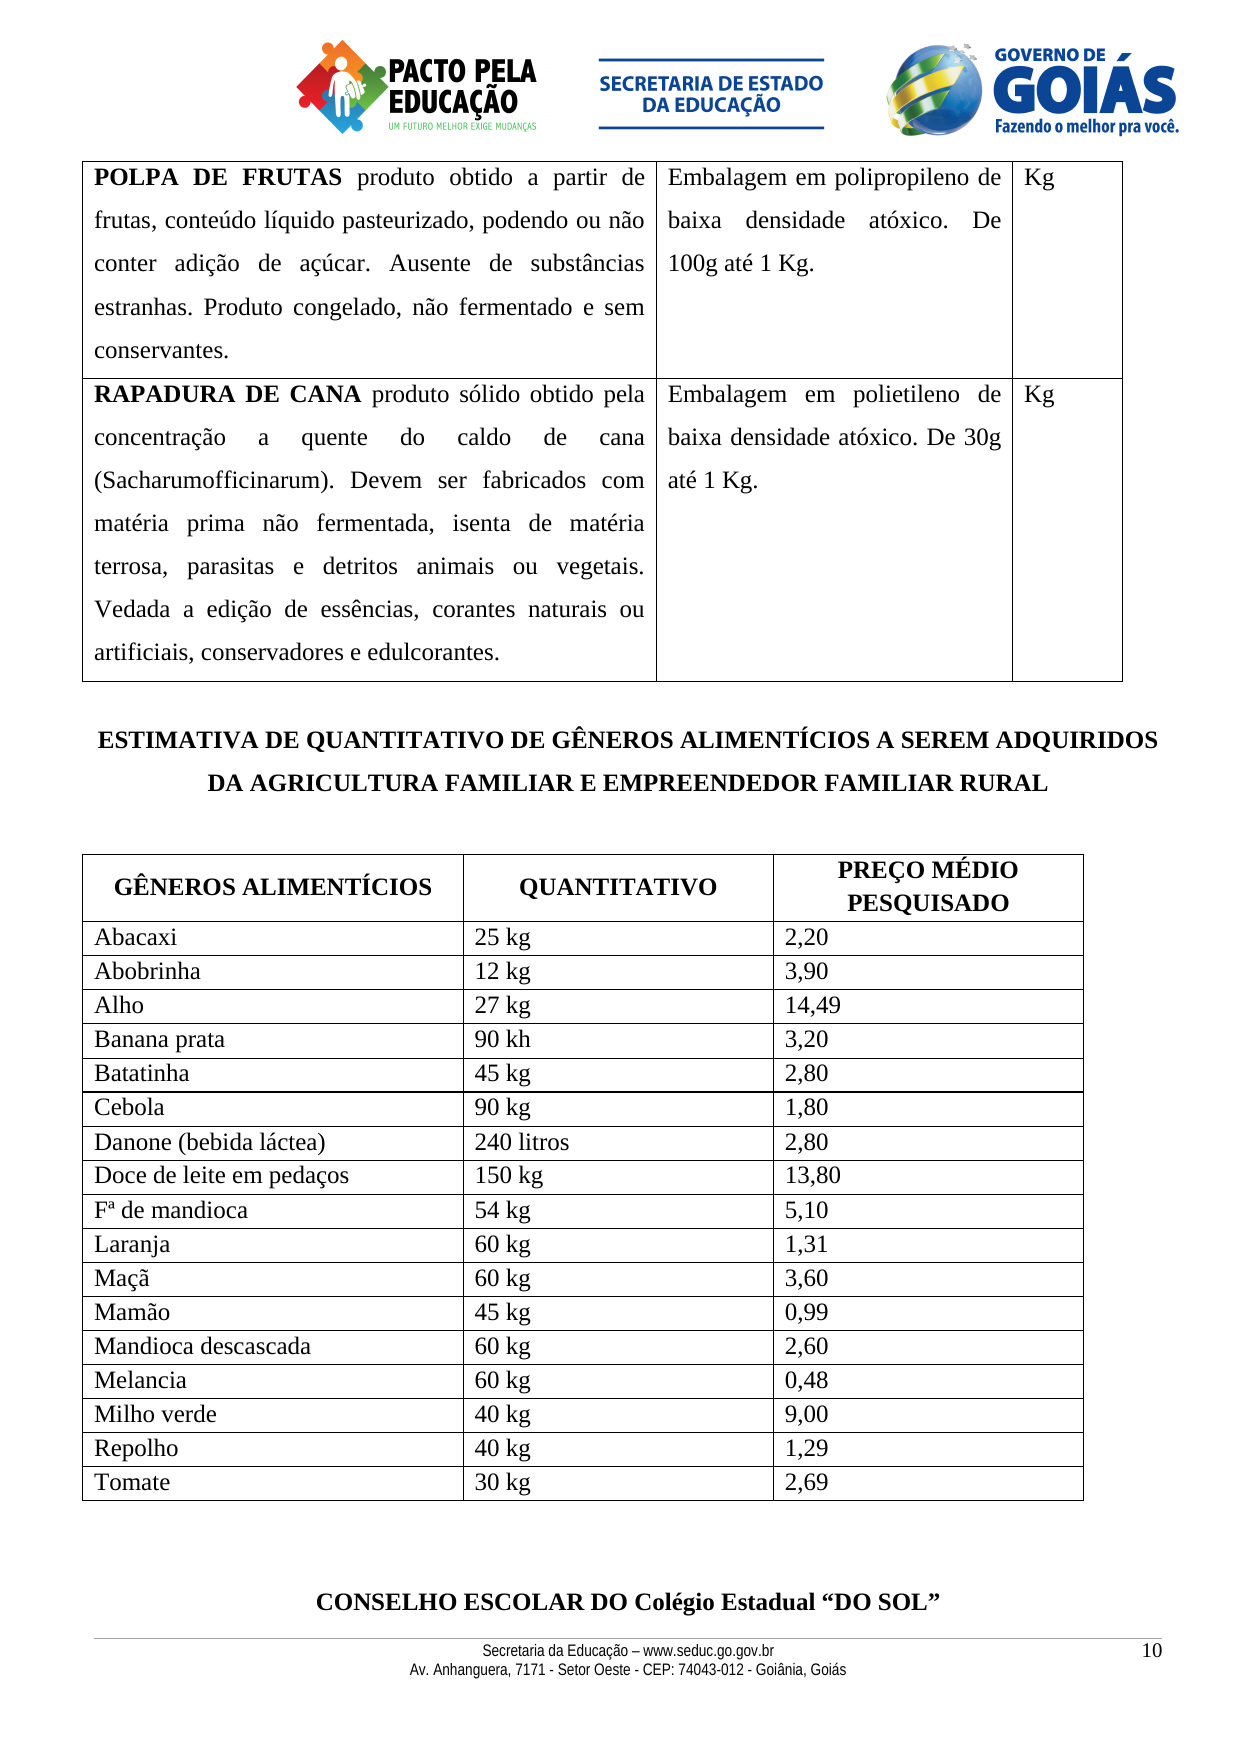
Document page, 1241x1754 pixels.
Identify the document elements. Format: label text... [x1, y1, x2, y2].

table_cell 40 kg [464, 1433, 773, 1466]
table_cell Abobrinha [83, 956, 463, 989]
table_cell Embalagem em polipropileno de baixa densidade atóxico. De 100g até . [657, 162, 1012, 378]
table_cell Repolho [83, 1433, 463, 1466]
table_cell 25 kg [464, 922, 773, 955]
table_cell Batatinha [83, 1059, 463, 1091]
table_cell 2,20 [774, 922, 1083, 955]
table_cell Fª de mandioca [83, 1195, 463, 1228]
table_cell Cebola [83, 1093, 463, 1126]
table_cell Kg [1013, 162, 1122, 378]
table_cell Danone (bebida láctea) [83, 1127, 463, 1159]
table_cell 2,60 [774, 1331, 1083, 1364]
table_cell 30 kg [464, 1467, 773, 1500]
table_cell 3,60 [774, 1263, 1083, 1296]
table_cell 40 kg [464, 1399, 773, 1432]
table_cell 90 kg [464, 1093, 773, 1126]
table_cell Alho [83, 990, 463, 1023]
table_cell 12 kg [464, 956, 773, 989]
table_cell Tomate [83, 1467, 463, 1500]
table_cell 13,80 [774, 1161, 1083, 1194]
table_cell 45 kg [464, 1297, 773, 1330]
table_cell 1,29 [774, 1433, 1083, 1466]
table_cell 9,00 [774, 1399, 1083, 1432]
table_cell POLPA DE FRUTAS produto obtido a partir de frutas, conteúdo líquido pasteurizado, podendo ou não conter adição de açúcar. Ausente de substâncias estranhas. Produto congelado, não fermentado e sem conservantes. [83, 162, 656, 378]
text CONSELHO ESCOLAR DO Colégio Estadual “DO SOL” [94, 1587, 1162, 1616]
table_cell 0,99 [774, 1297, 1083, 1330]
table_cell 54 kg [464, 1195, 773, 1228]
text ESTIMATIVA DE QUANTITATIVO DE GÊNEROS ALIMENTÍCIOS A SEREM ADQUIRIDOS DA AGRICULTURA FAMILIAR E EMPREENDEDOR FAMILIAR RURAL [94, 725, 1162, 797]
table_cell 1,31 [774, 1229, 1083, 1262]
table_cell Melancia [83, 1365, 463, 1398]
table_cell 45 kg [464, 1059, 773, 1091]
table_cell 60 kg [464, 1263, 773, 1296]
table_cell 2,69 [774, 1467, 1083, 1500]
table_header GÊNEROS ALIMENTÍCIOS [83, 855, 463, 921]
table_cell Embalagem em polietileno de baixa densidade atóxico. De 30g até . [657, 379, 1012, 681]
table_cell 5,10 [774, 1195, 1083, 1228]
table_cell 3,20 [774, 1024, 1083, 1057]
table_cell 60 kg [464, 1331, 773, 1364]
table_cell Laranja [83, 1229, 463, 1262]
table_cell 2,80 [774, 1127, 1083, 1159]
table_cell RAPADURA DE CANA produto sólido obtido pela concentração a quente do caldo de cana (Sacharumofficinarum). Devem ser fabricados com matéria prima não fermentada, isenta de matéria terrosa, parasitas e detritos animais ou vegetais. Vedada a edição de essências, corantes naturais ou artificiais, conservadores e edulcorantes. [83, 379, 656, 681]
table_cell Milho verde [83, 1399, 463, 1432]
table_cell Kg [1013, 379, 1122, 681]
table_cell 27 kg [464, 990, 773, 1023]
table_cell Abacaxi [83, 922, 463, 955]
table_cell 3,90 [774, 956, 1083, 989]
table_cell 60 kg [464, 1229, 773, 1262]
table_cell 90 kh [464, 1024, 773, 1057]
table_cell Doce de leite em pedaços [83, 1161, 463, 1194]
table_cell 14,49 [774, 990, 1083, 1023]
table_cell 60 kg [464, 1365, 773, 1398]
table_header QUANTITATIVO [464, 855, 773, 921]
table_cell Maçã [83, 1263, 463, 1296]
table_cell Mamão [83, 1297, 463, 1330]
table_cell 150 kg [464, 1161, 773, 1194]
table_cell 2,80 [774, 1059, 1083, 1091]
table_cell 0,48 [774, 1365, 1083, 1398]
table_cell 1,80 [774, 1093, 1083, 1126]
table_header PREÇO MÉDIO PESQUISADO [774, 855, 1083, 921]
table_cell Mandioca descascada [83, 1331, 463, 1364]
table_cell 240 litros [464, 1127, 773, 1159]
picture [287, 36, 1186, 145]
table_cell Banana prata [83, 1024, 463, 1057]
